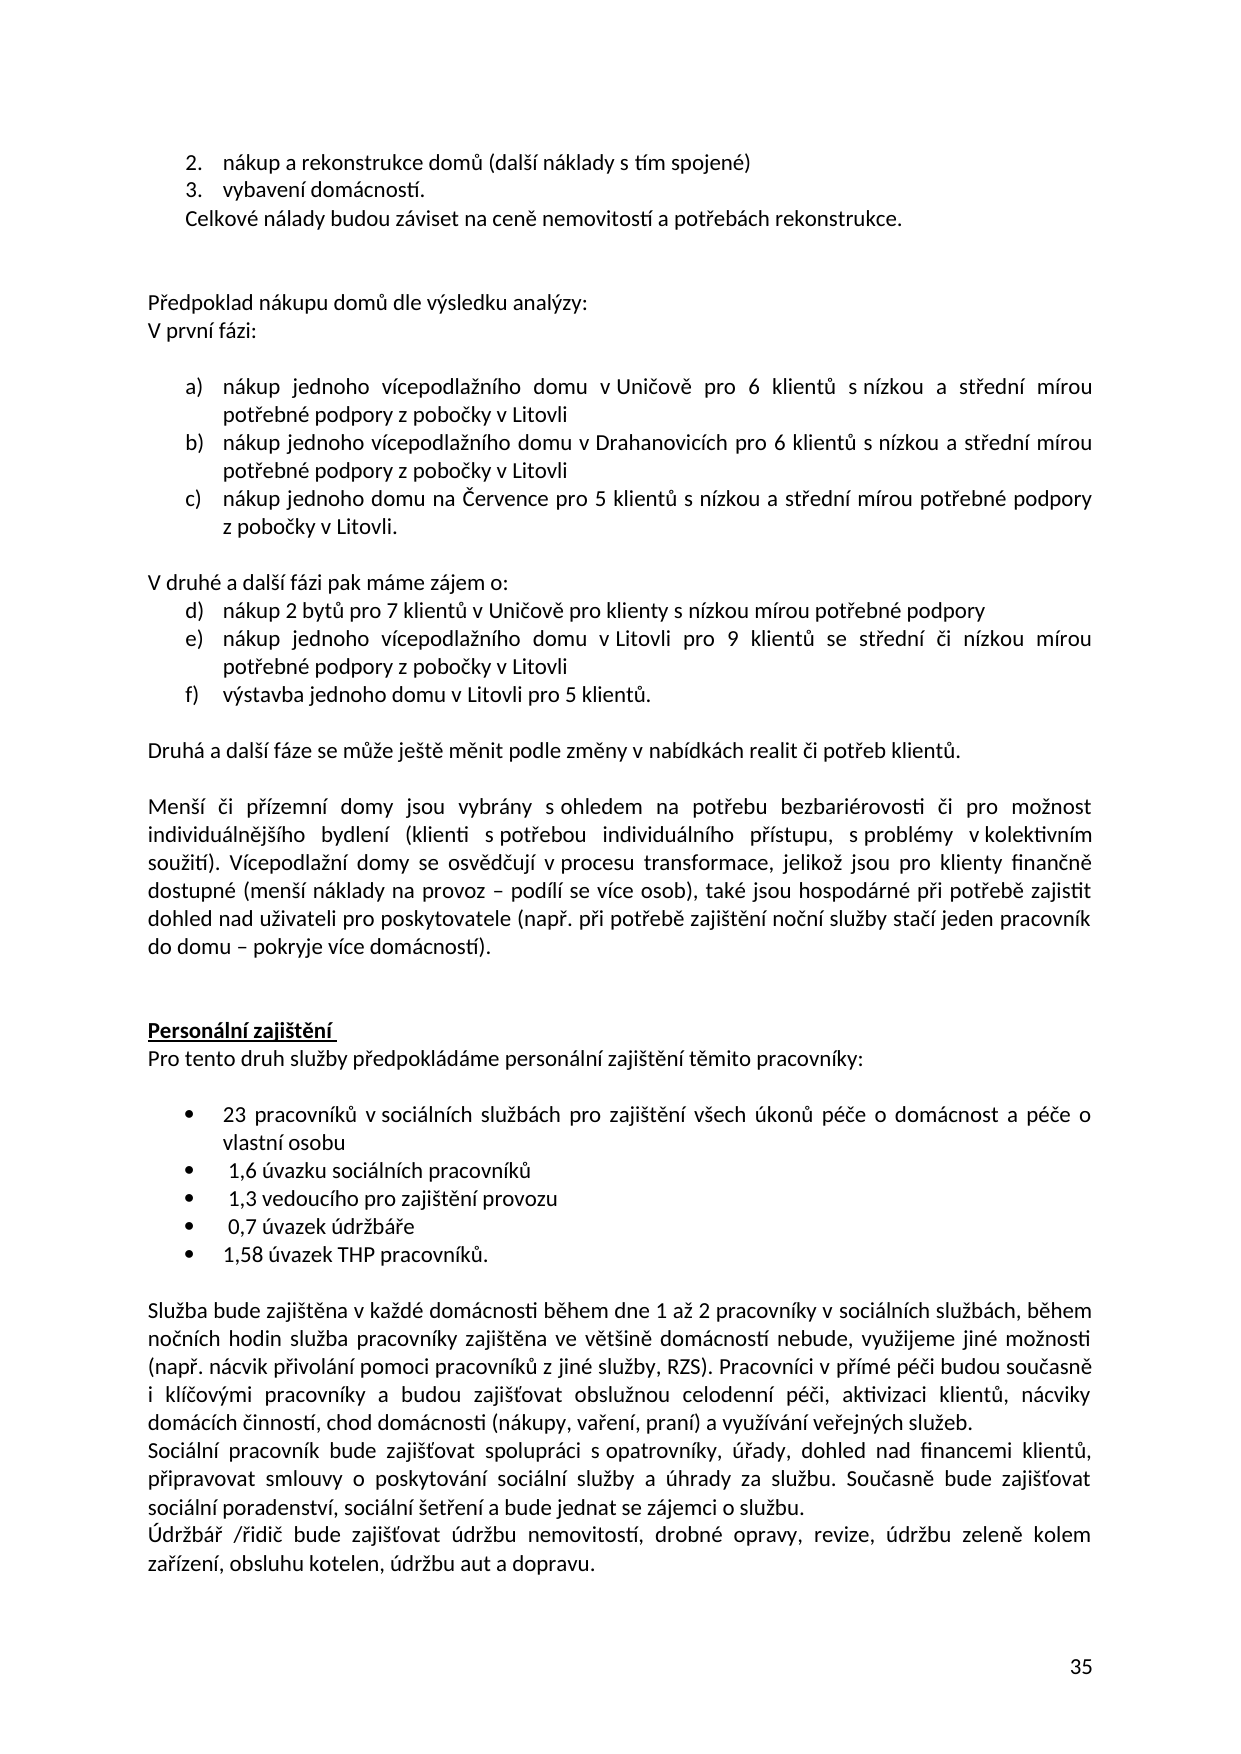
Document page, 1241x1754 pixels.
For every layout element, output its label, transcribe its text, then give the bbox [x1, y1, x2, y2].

text V první fázi: [148, 316, 1093, 344]
text Služba bude zajištěna v každé domácnosti během dne 1 až 2 pracovníky v sociálních službách, během nočních hodin služba pracovníky zajištěna ve většině domácností nebude, využijeme jiné možnosti (např. nácvik přivolání pomoci pracovníků z jiné služby, RZS). Pracovníci v přímé péči budou současně i klíčovými pracovníky a budou zajišťovat obslužnou celodenní péči, aktivizaci klientů, nácviky domácích činností, chod domácnosti (nákupy, vaření, praní) a využívání veřejných služeb. [148, 1296, 1093, 1437]
list 0,7 úvazek údržbáře [185, 1212, 1093, 1240]
list výstavba jednoho domu v Litovli pro 5 klientů. [185, 680, 1093, 708]
list nákup jednoho vícepodlažního domu v Uničově pro 6 klientů s nízkou a střední mírou potřebné podpory z pobočky v Litovli [185, 372, 1093, 428]
text Druhá a další fáze se může ještě měnit podle změny v nabídkách realit či potřeb klientů. [148, 736, 1093, 764]
text Personální zajištění [148, 1016, 1093, 1044]
list nákup jednoho domu na Července pro 5 klientů s nízkou a střední mírou potřebné podpory z pobočky v Litovli. [185, 484, 1093, 540]
list 1,58 úvazek THP pracovníků. [185, 1240, 1093, 1268]
text Celkové nálady budou záviset na ceně nemovitostí a potřebách rekonstrukce. [148, 204, 1093, 232]
text Menší či přízemní domy jsou vybrány s ohledem na potřebu bezbariérovosti či pro možnost individuálnějšího bydlení (klienti s potřebou individuálního přístupu, s problémy v kolektivním soužití). Vícepodlažní domy se osvědčují v procesu transformace, jelikož jsou pro klienty finančně dostupné (menší náklady na provoz – podílí se více osob), také jsou hospodárné při potřebě zajistit dohled nad uživateli pro poskytovatele (např. při potřebě zajištění noční služby stačí jeden pracovník do domu – pokryje více domácností). [148, 792, 1093, 960]
list vybavení domácností. [185, 176, 1093, 204]
list 23 pracovníků v sociálních službách pro zajištění všech úkonů péče o domácnost a péče o vlastní osobu [185, 1100, 1093, 1156]
text V druhé a další fázi pak máme zájem o: [148, 568, 1093, 596]
text Předpoklad nákupu domů dle výsledku analýzy: [148, 288, 1093, 316]
list 1,3 vedoucího pro zajištění provozu [185, 1184, 1093, 1212]
list nákup a rekonstrukce domů (další náklady s tím spojené) [185, 148, 1093, 176]
text Sociální pracovník bude zajišťovat spolupráci s opatrovníky, úřady, dohled nad financemi klientů, připravovat smlouvy o poskytování sociální služby a úhrady za službu. Současně bude zajišťovat sociální poradenství, sociální šetření a bude jednat se zájemci o službu. [148, 1437, 1093, 1521]
list 1,6 úvazku sociálních pracovníků [185, 1156, 1093, 1184]
list nákup jednoho vícepodlažního domu v Drahanovicích pro 6 klientů s nízkou a střední mírou potřebné podpory z pobočky v Litovli [185, 428, 1093, 484]
list nákup jednoho vícepodlažního domu v Litovli pro 9 klientů se střední či nízkou mírou potřebné podpory z pobočky v Litovli [185, 624, 1093, 680]
text Údržbář /řidič bude zajišťovat údržbu nemovitostí, drobné opravy, revize, údržbu zeleně kolem zařízení, obsluhu kotelen, údržbu aut a dopravu. [148, 1521, 1093, 1577]
text Pro tento druh služby předpokládáme personální zajištění těmito pracovníky: [148, 1044, 1093, 1072]
list nákup 2 bytů pro 7 klientů v Uničově pro klienty s nízkou mírou potřebné podpory [185, 596, 1093, 624]
